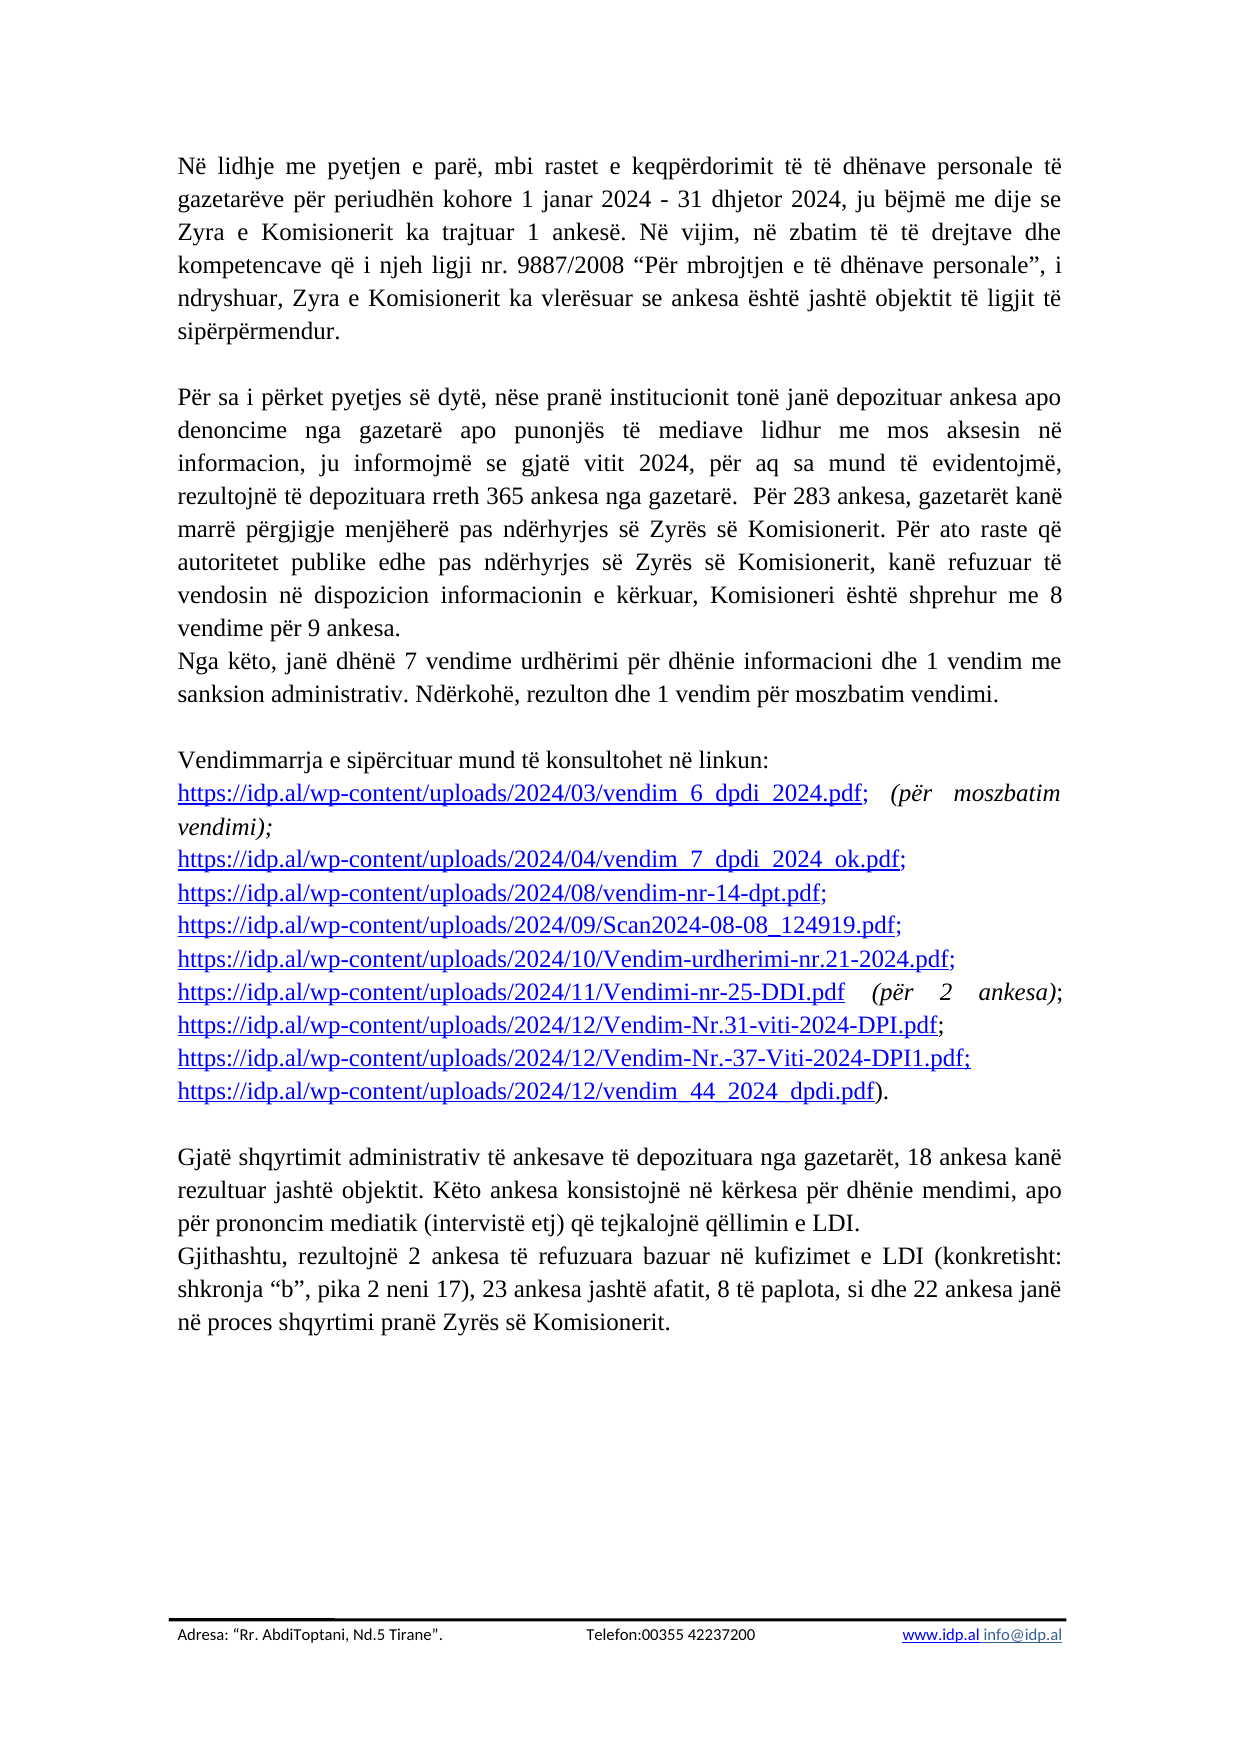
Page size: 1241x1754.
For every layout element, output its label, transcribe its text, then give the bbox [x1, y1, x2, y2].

text Në lidhje me pyetjen e parë, mbi rastet e keqpërdorimit të të dhënave personale të gazetarëve për periudhën kohore 1 janar 2024 - 31 dhjetor 2024, ju bëjmë me dije se Zyra e Komisionerit ka trajtuar 1 ankesë. Në vijim, në zbatim të të drejtave dhe kompetencave që i njeh ligji nr. 9887/2008 “Për mbrojtjen e të dhënave personale”, i ndryshuar, Zyra e Komisionerit ka vlerësuar se ankesa është jashtë objektit të ligjit të sipërpërmendur. [177, 151, 1063, 345]
text https://idp.al/wp-content/uploads/2024/11/Vendimi-nr-25-DDI.pdf (për 2 ankesa); https://idp.al/wp-content/uploads/2024/12/Vendim-Nr.31-viti-2024-DPI.pdf; [177, 977, 1063, 1038]
text Vendimmarrja e sipërcituar mund të konsultohet në linkun: [177, 746, 1063, 774]
text Nga këto, janë dhënë 7 vendime urdhërimi për dhënie informacioni dhe 1 vendim me sanksion administrativ. Ndërkohë, rezulton dhe 1 vendim për moszbatim vendimi. [177, 646, 1063, 708]
text Për sa i përket pyetjes së dytë, nëse pranë institucionit tonë janë depozituar ankesa apo denoncime nga gazetarë apo punonjës të mediave lidhur me mos aksesin në informacion, ju informojmë se gjatë vitit 2024, për aq sa mund të evidentojmë, rezultojnë të depozituara rreth 365 ankesa nga gazetarë. Për 283 ankesa, gazetarët kanë marrë përgjigje menjëherë pas ndërhyrjes së Zyrës së Komisionerit. Për ato raste që autoritetet publike edhe pas ndërhyrjes së Zyrës së Komisionerit, kanë refuzuar të vendosin në dispozicion informacionin e kërkuar, Komisioneri është shprehur me 8 vendime për 9 ankesa. [177, 382, 1063, 642]
text https://idp.al/wp-content/uploads/2024/09/Scan2024-08-08_124919.pdf; https://idp.al/wp-content/uploads/2024/10/Vendim-urdherimi-nr.21-2024.pdf; [177, 911, 1063, 972]
text https://idp.al/wp-content/uploads/2024/03/vendim_6_dpdi_2024.pdf; (për moszbatim vendimi); [177, 778, 1063, 840]
text https://idp.al/wp-content/uploads/2024/04/vendim_7_dpdi_2024_ok.pdf; https://idp.al/wp-content/uploads/2024/08/vendim-nr-14-dpt.pdf; [177, 844, 1063, 906]
text Gjatë shqyrtimit administrativ të ankesave të depozituara nga gazetarët, 18 ankesa kanë rezultuar jashtë objektit. Këto ankesa konsistojnë në kërkesa për dhënie mendimi, apo për prononcim mediatik (intervistë etj) që tejkalojnë qëllimin e LDI. [177, 1142, 1063, 1237]
text https://idp.al/wp-content/uploads/2024/12/Vendim-Nr.-37-Viti-2024-DPI1.pdf; [177, 1043, 1063, 1071]
text https://idp.al/wp-content/uploads/2024/12/vendim_44_2024_dpdi.pdf). [177, 1076, 1063, 1104]
text Gjithashtu, rezultojnë 2 ankesa të refuzuara bazuar në kufizimet e LDI (konkretisht: shkronja “b”, pika 2 neni 17), 23 ankesa jashtë afatit, 8 të paplota, si dhe 22 ankesa janë në proces shqyrtimi pranë Zyrës së Komisionerit. [177, 1241, 1063, 1336]
